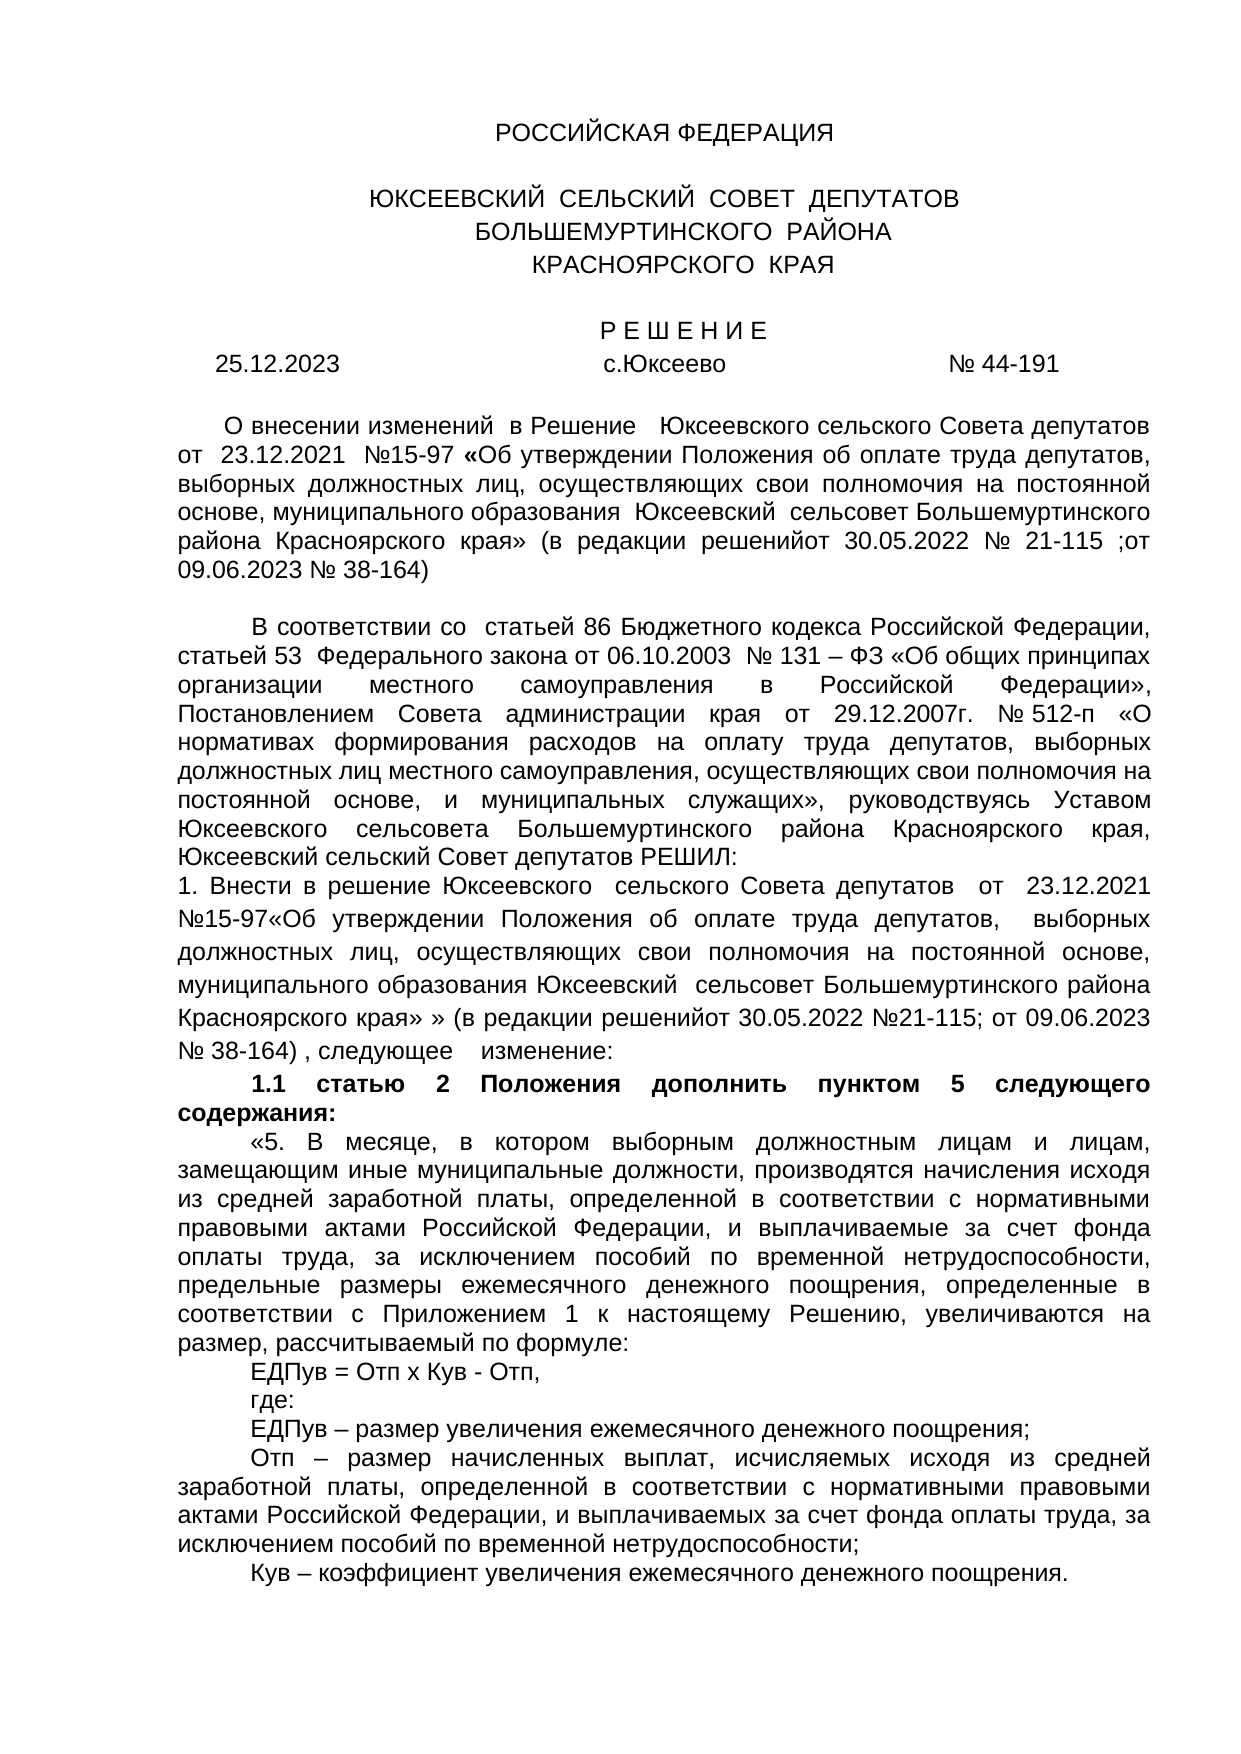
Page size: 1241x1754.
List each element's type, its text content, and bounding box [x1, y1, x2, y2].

text ЕДПув = Отп x Кув - Отп, [177, 1357, 1152, 1385]
text Р Е Ш Е Н И Е [215, 316, 1152, 345]
text 1.1 статью 2 Положения дополнить пунктом 5 следующего содержания: [177, 1069, 1152, 1127]
text О внесении изменений в Решение Юксеевского сельского Совета депутатов от 23.12.2021 №15-97 «Об утверждении Положения об оплате труда депутатов, выборных должностных лиц, осуществляющих свои полномочия на постоянной основе, муниципального образования Юксеевский сельсовет Большемуртинского района Красноярского края» (в редакции решенийот 30.05.2022 № 21-115 ;от 09.06.2023 № 38-164) [177, 411, 1152, 583]
text БОЛЬШЕМУРТИНСКОГО РАЙОНА [215, 217, 1152, 246]
text ЕДПув – размер увеличения ежемесячного денежного поощрения; [177, 1414, 1152, 1443]
text Кув – коэффициент увеличения ежемесячного денежного поощрения. [177, 1558, 1152, 1587]
text В соответствии со статьей 86 Бюджетного кодекса Российской Федерации, статьей 53 Федерального закона от 06.10.2003 № 131 – ФЗ «Об общих принципах организации местного самоуправления в Российской Федерации», Постановлением Совета администрации края от 29.12.2007г. № 512-п «О нормативах формирования расходов на оплату труда депутатов, выборных должностных лиц местного самоуправления, осуществляющих свои полномочия на постоянной основе, и муниципальных служащих», руководствуясь Уставом Юксеевского сельсовета Большемуртинского района Красноярского края, Юксеевский сельский Совет депутатов РЕШИЛ: [177, 612, 1152, 871]
text 1. Внести в решение Юксеевского сельского Совета депутатов от 23.12.2021 №15-97«Об утверждении Положения об оплате труда депутатов, выборных должностных лиц, осуществляющих свои полномочия на постоянной основе, муниципального образования Юксеевский сельсовет Большемуртинского района Красноярского края» » (в редакции решенийот 30.05.2022 №21-115; от 09.06.2023 № 38-164) , следующее изменение: [177, 871, 1152, 1065]
text Отп – размер начисленных выплат, исчисляемых исходя из средней заработной платы, определенной в соответствии с нормативными правовыми актами Российской Федерации, и выплачиваемых за счет фонда оплаты труда, за исключением пособий по временной нетрудоспособности; [177, 1443, 1152, 1558]
text «5. В месяце, в котором выборным должностным лицам и лицам, замещающим иные муниципальные должности, производятся начисления исходя из средней заработной платы, определенной в соответствии с нормативными правовыми актами Российской Федерации, и выплачиваемые за счет фонда оплаты труда, за исключением пособий по временной нетрудоспособности, предельные размеры ежемесячного денежного поощрения, определенные в соответствии с Приложением 1 к настоящему Решению, увеличиваются на размер, рассчитываемый по формуле: [177, 1127, 1152, 1357]
text ЮКСЕЕВСКИЙ СЕЛЬСКИЙ СОВЕТ ДЕПУТАТОВ [177, 184, 1152, 213]
text где: [177, 1385, 1152, 1414]
text КРАСНОЯРСКОГО КРАЯ [215, 250, 1152, 279]
text 25.12.2023 с.Юксеево № 44-191 [215, 349, 1152, 378]
text РОССИЙСКАЯ ФЕДЕРАЦИЯ [177, 118, 1152, 147]
